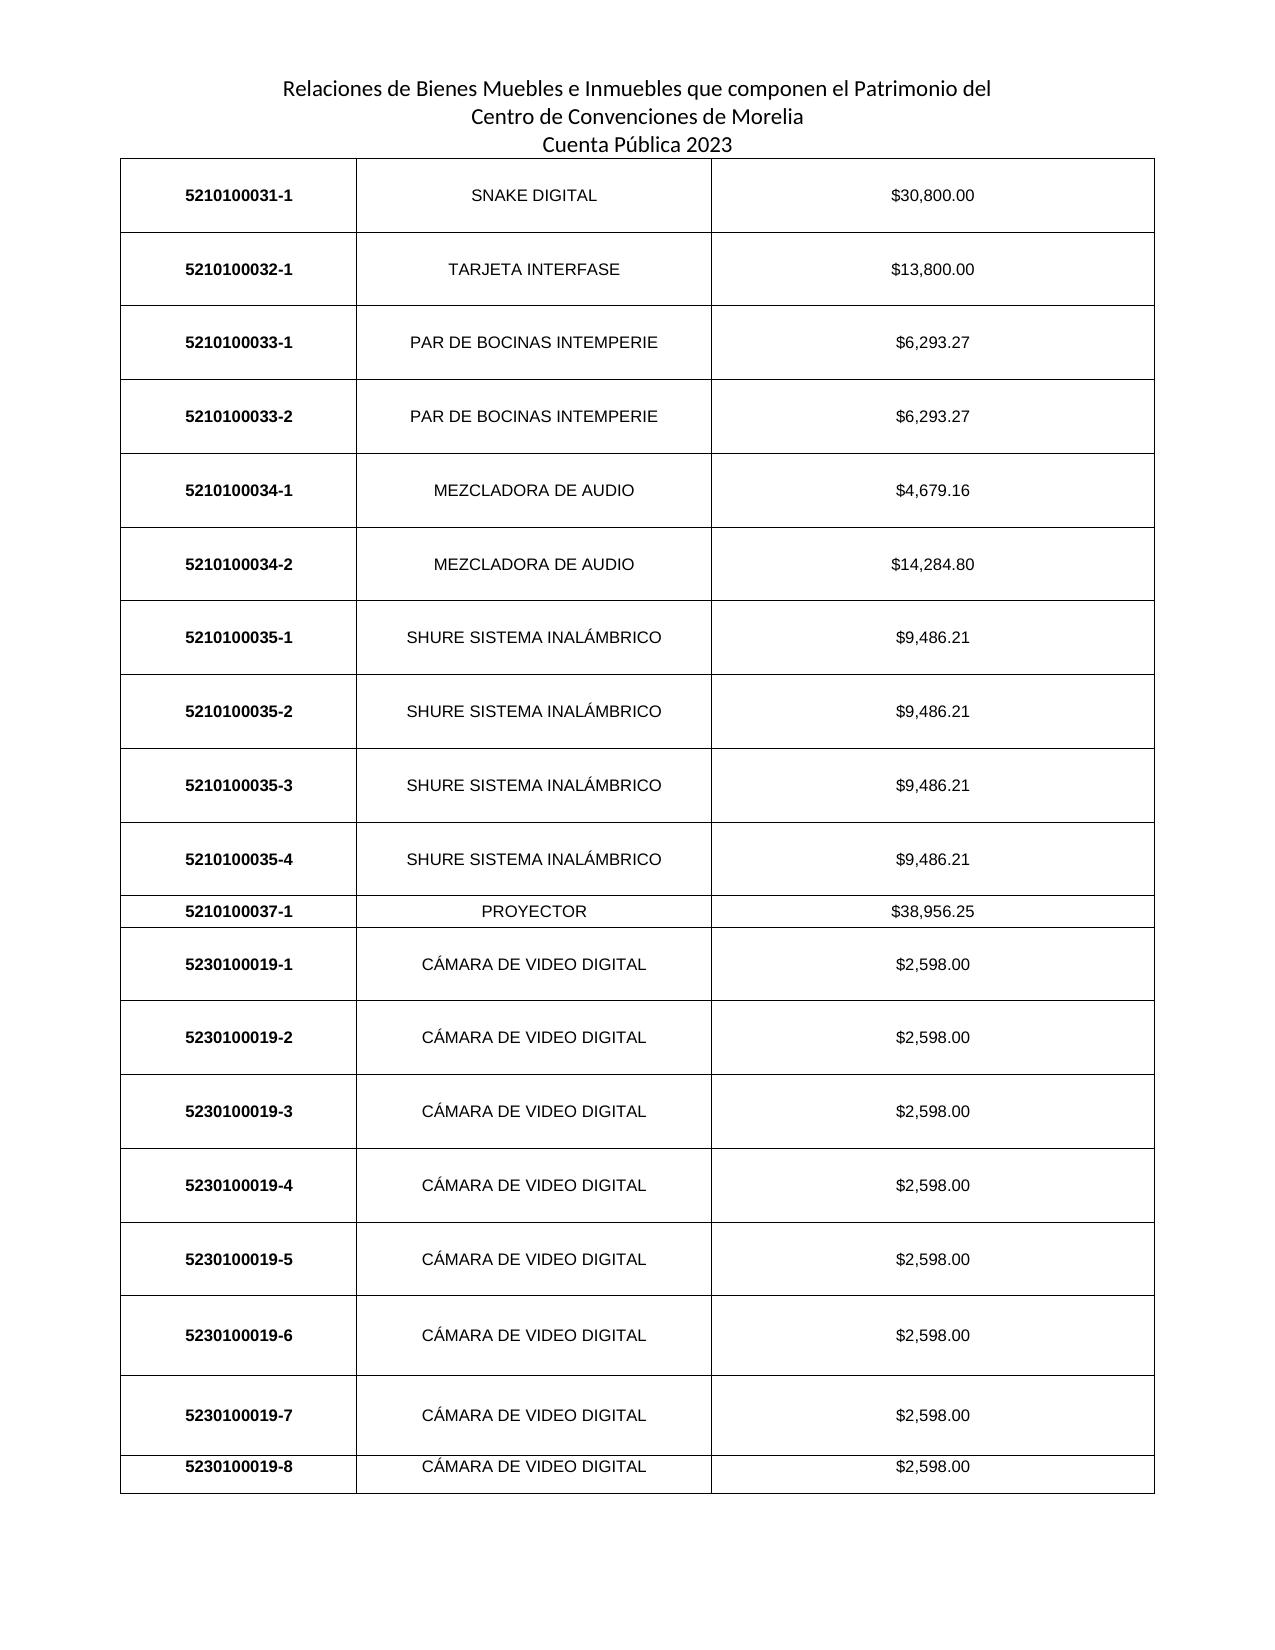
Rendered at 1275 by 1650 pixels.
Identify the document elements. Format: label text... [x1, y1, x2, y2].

table_cell 5230100019-3 [121, 1075, 356, 1148]
table_cell MEZCLADORA DE AUDIO [357, 528, 711, 600]
table_cell 5210100035-3 [121, 749, 356, 822]
table_cell CÁMARA DE VIDEO DIGITAL [357, 928, 711, 1000]
table_cell SHURE SISTEMA INALÁMBRICO [357, 601, 711, 674]
table_cell SHURE SISTEMA INALÁMBRICO [357, 675, 711, 748]
table_cell PAR DE BOCINAS INTEMPERIE [357, 306, 711, 379]
table_cell $2,598.00 [712, 1075, 1154, 1148]
table_cell 5210100034-1 [121, 454, 356, 527]
table_cell 5230100019-6 [121, 1296, 356, 1375]
table_cell $13,800.00 [712, 233, 1154, 305]
table_cell SHURE SISTEMA INALÁMBRICO [357, 749, 711, 822]
table_cell $38,956.25 [712, 896, 1154, 927]
table_cell $9,486.21 [712, 749, 1154, 822]
table_cell $2,598.00 [712, 1001, 1154, 1074]
table_cell 5210100035-1 [121, 601, 356, 674]
table_cell $2,598.00 [712, 928, 1154, 1000]
table_cell CÁMARA DE VIDEO DIGITAL [357, 1223, 711, 1295]
table_cell $9,486.21 [712, 823, 1154, 895]
table_cell SNAKE DIGITAL [357, 159, 711, 232]
table_cell 5210100033-2 [121, 380, 356, 453]
table_cell 5230100019-7 [121, 1376, 356, 1455]
table_cell $9,486.21 [712, 675, 1154, 748]
table_cell MEZCLADORA DE AUDIO [357, 454, 711, 527]
table_cell $6,293.27 [712, 380, 1154, 453]
table_cell TARJETA INTERFASE [357, 233, 711, 305]
table_cell $6,293.27 [712, 306, 1154, 379]
table_cell 5230100019-2 [121, 1001, 356, 1074]
table_cell CÁMARA DE VIDEO DIGITAL [357, 1296, 711, 1375]
table_cell $9,486.21 [712, 601, 1154, 674]
table_cell $2,598.00 [712, 1376, 1154, 1455]
table_cell $30,800.00 [712, 159, 1154, 232]
table_cell 5210100037-1 [121, 896, 356, 927]
table_cell $2,598.00 [712, 1223, 1154, 1295]
table_cell SHURE SISTEMA INALÁMBRICO [357, 823, 711, 895]
table_cell 5210100031-1 [121, 159, 356, 232]
table_cell 5210100033-1 [121, 306, 356, 379]
table_cell 5210100035-4 [121, 823, 356, 895]
table_cell 5210100035-2 [121, 675, 356, 748]
table_cell 5230100019-5 [121, 1223, 356, 1295]
table_cell 5230100019-1 [121, 928, 356, 1000]
table_cell 5210100034-2 [121, 528, 356, 600]
table_cell $2,598.00 [712, 1456, 1154, 1493]
table_cell PROYECTOR [357, 896, 711, 927]
table_cell 5230100019-8 [121, 1456, 356, 1493]
table_cell 5210100032-1 [121, 233, 356, 305]
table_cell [357, 1456, 711, 1493]
table_cell CÁMARA DE VIDEO DIGITAL [357, 1149, 711, 1222]
table_cell $2,598.00 [712, 1296, 1154, 1375]
table_cell $2,598.00 [712, 1149, 1154, 1222]
table_cell $4,679.16 [712, 454, 1154, 527]
table_cell PAR DE BOCINAS INTEMPERIE [357, 380, 711, 453]
table_cell CÁMARA DE VIDEO DIGITAL [357, 1075, 711, 1148]
table_cell CÁMARA DE VIDEO DIGITAL [357, 1001, 711, 1074]
table_cell 5230100019-4 [121, 1149, 356, 1222]
table_cell $14,284.80 [712, 528, 1154, 600]
table_cell CÁMARA DE VIDEO DIGITAL [357, 1376, 711, 1455]
